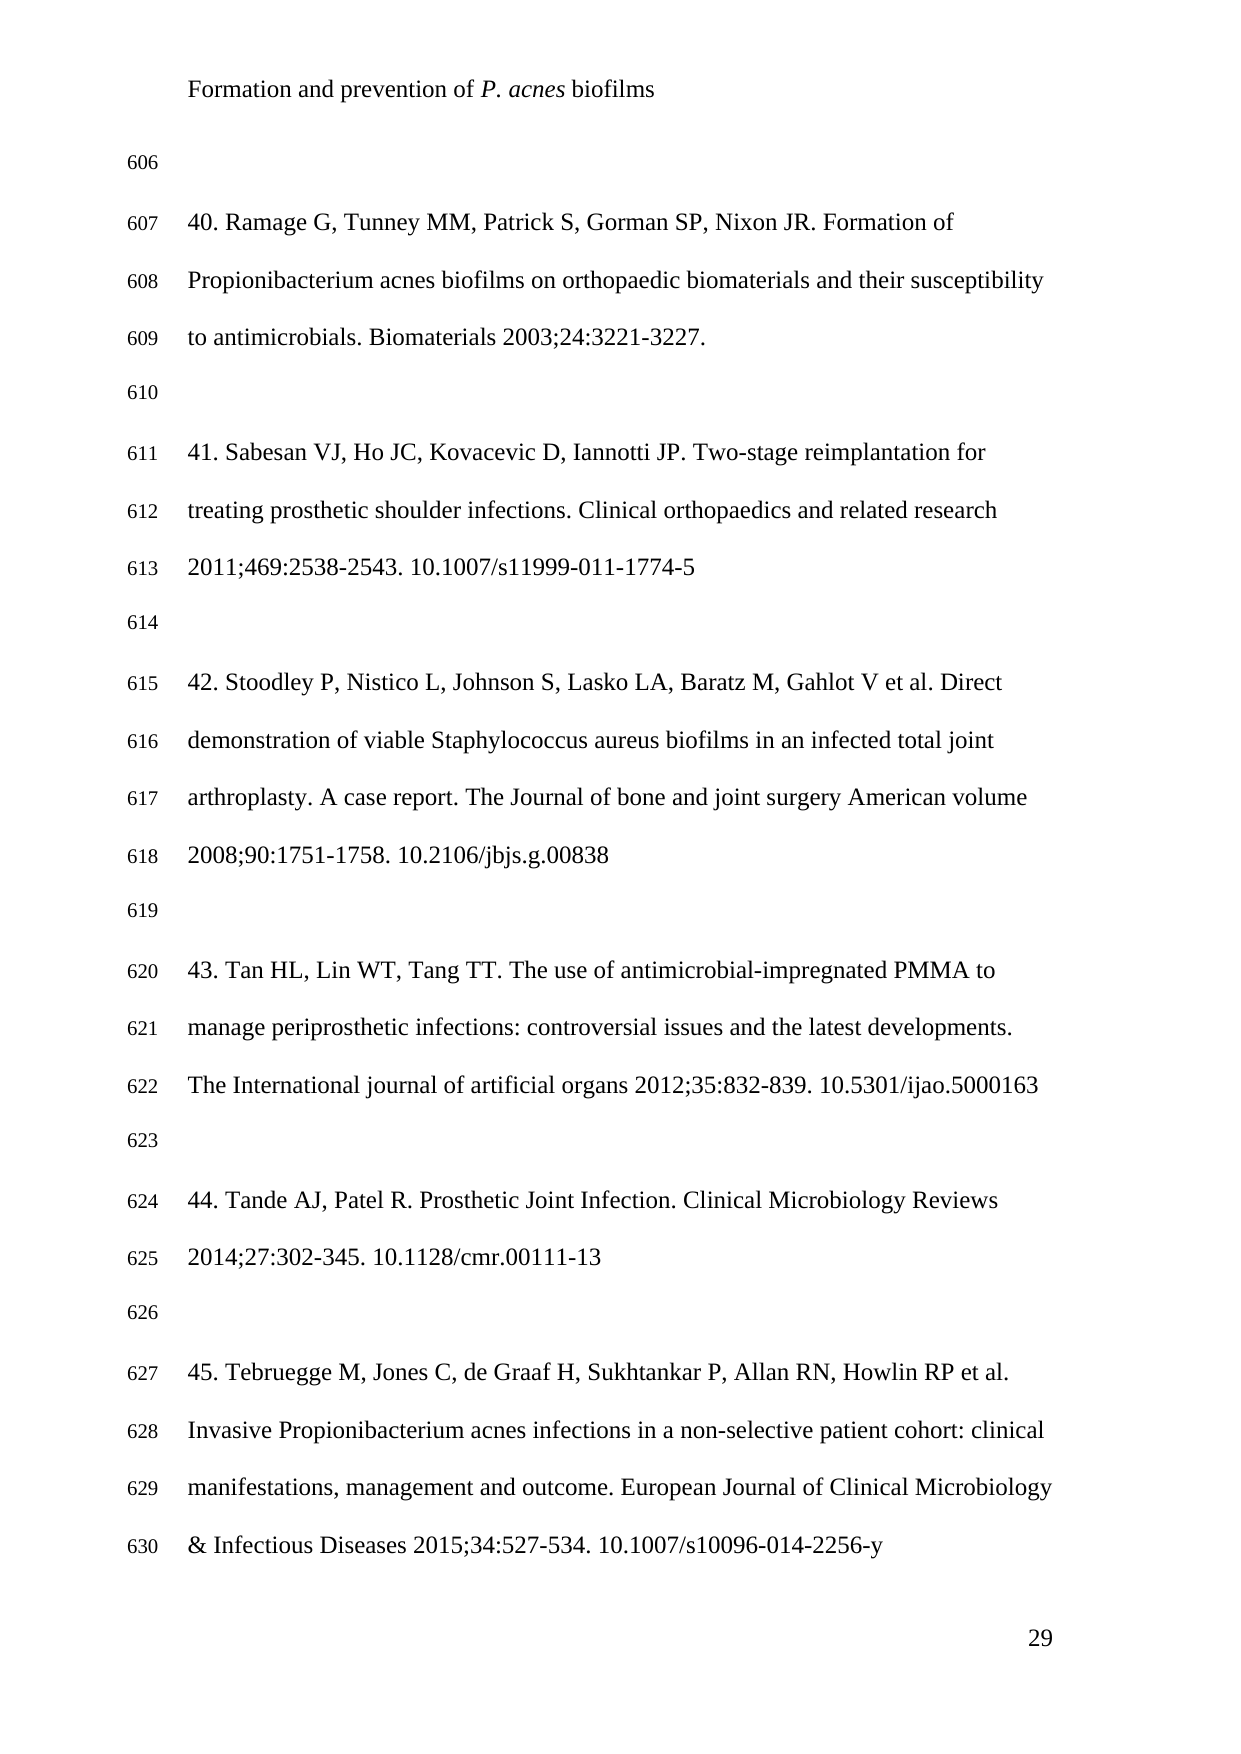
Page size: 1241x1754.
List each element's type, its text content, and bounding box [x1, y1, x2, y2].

text 41. Sabesan VJ, Ho JC, Kovacevic D, Iannotti JP. Two-stage reimplantation for treating prosthetic shoulder infections. Clinical orthopaedics and related research 2011;469:2538-2543. 10.1007/s11999-011-1774-5 [187, 437, 1053, 581]
text 44. Tande AJ, Patel R. Prosthetic Joint Infection. Clinical Microbiology Reviews 2014;27:302-345. 10.1128/cmr.00111-13 [187, 1185, 1053, 1271]
text 40. Ramage G, Tunney MM, Patrick S, Gorman SP, Nixon JR. Formation of Propionibacterium acnes biofilms on orthopaedic biomaterials and their susceptibility to antimicrobials. Biomaterials 2003;24:3221-3227. [187, 207, 1053, 351]
text 42. Stoodley P, Nistico L, Johnson S, Lasko LA, Baratz M, Gahlot V et al. Direct demonstration of viable Staphylococcus aureus biofilms in an infected total joint arthroplasty. A case report. The Journal of bone and joint surgery American volume 2008;90:1751-1758. 10.2106/jbjs.g.00838 [187, 667, 1053, 869]
text 43. Tan HL, Lin WT, Tang TT. The use of antimicrobial-impregnated PMMA to manage periprosthetic infections: controversial issues and the latest developments. The International journal of artificial organs 2012;35:832-839. 10.5301/ijao.5000163 [187, 955, 1053, 1099]
text 45. Tebruegge M, Jones C, de Graaf H, Sukhtankar P, Allan RN, Howlin RP et al. Invasive Propionibacterium acnes infections in a non-selective patient cohort: clinical manifestations, management and outcome. European Journal of Clinical Microbiology & Infectious Diseases 2015;34:527-534. 10.1007/s10096-014-2256-y [187, 1357, 1053, 1559]
